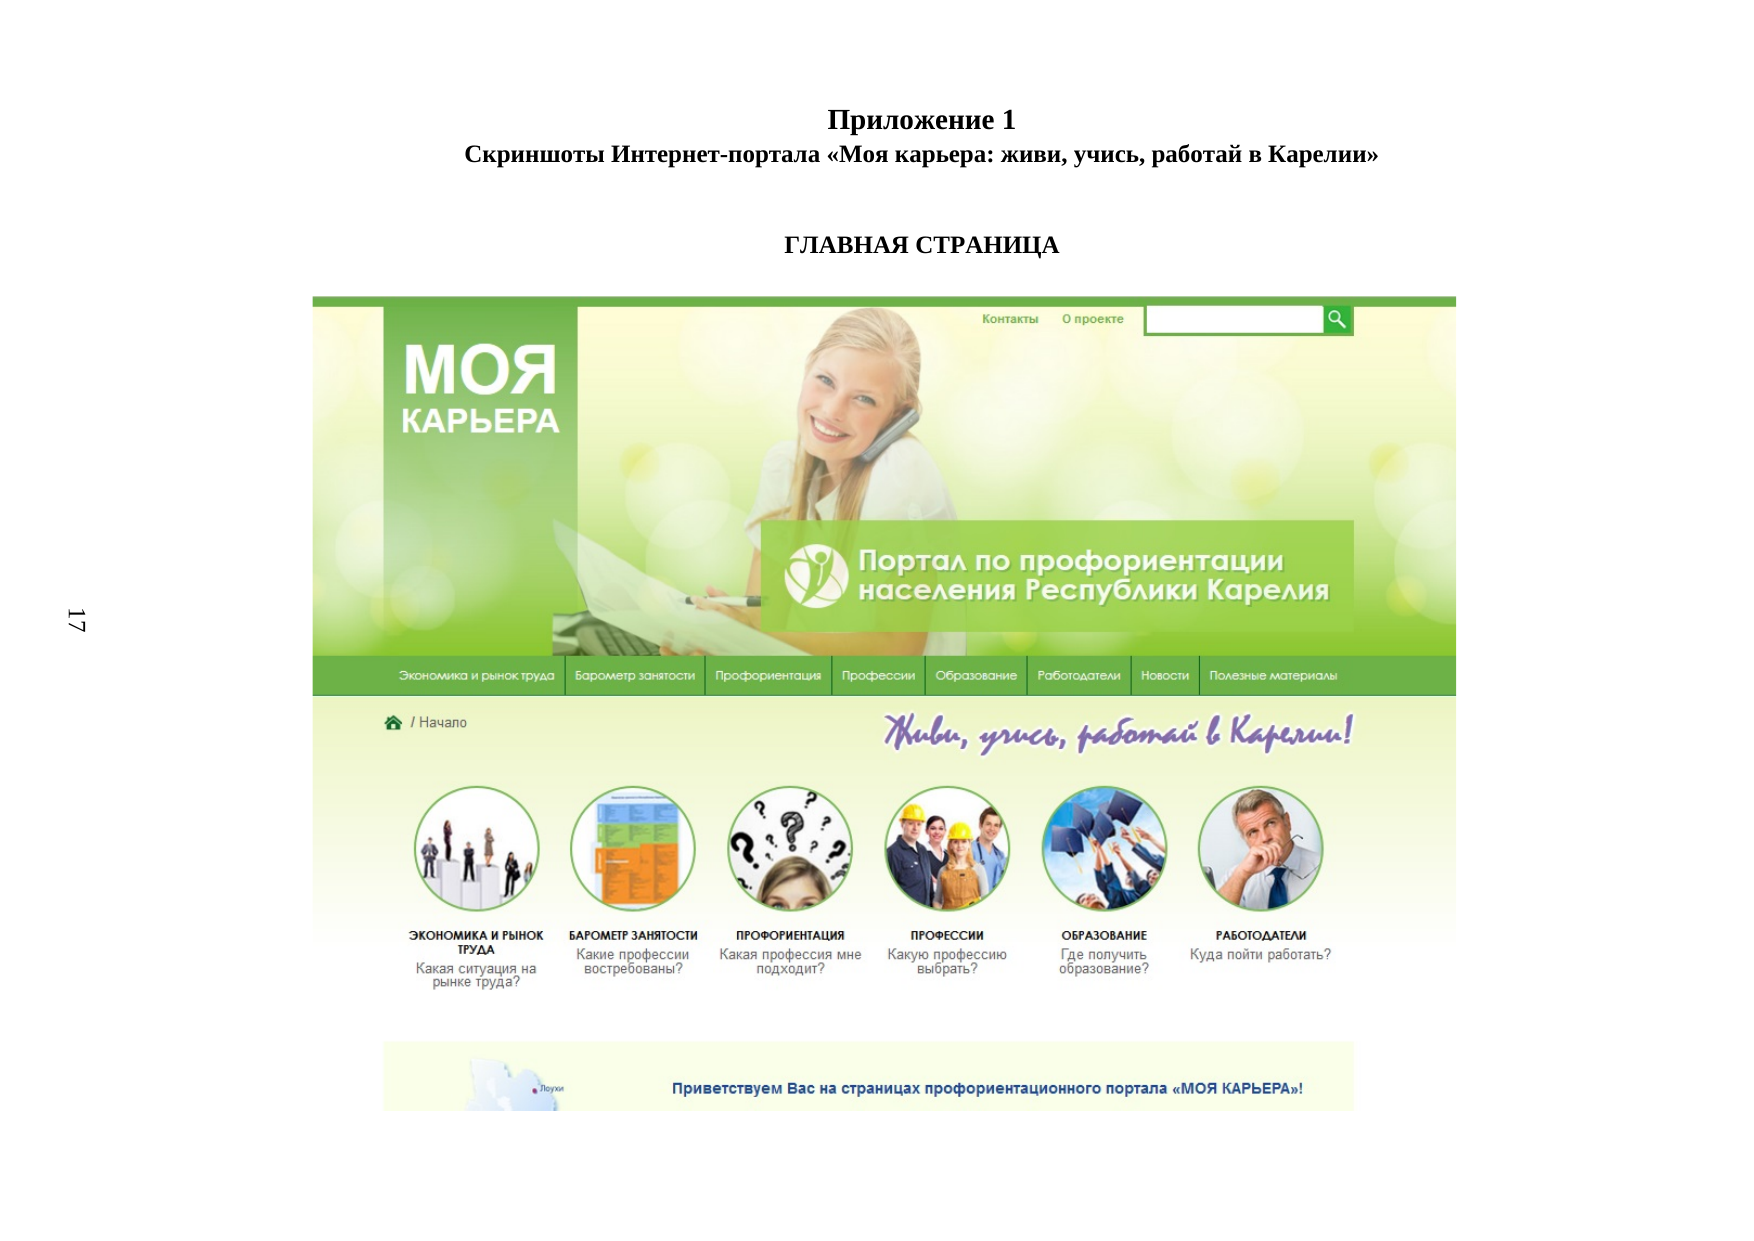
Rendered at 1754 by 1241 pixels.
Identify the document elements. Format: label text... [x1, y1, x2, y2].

subtitle Приложение 1 Скриншоты Интернет-портала «Моя карьера: живи, учись, работай в Карелии» [149, 102, 1695, 168]
picture [312, 296, 1457, 1111]
list ГЛАВНАЯ СТРАНИЦА [149, 231, 1695, 259]
